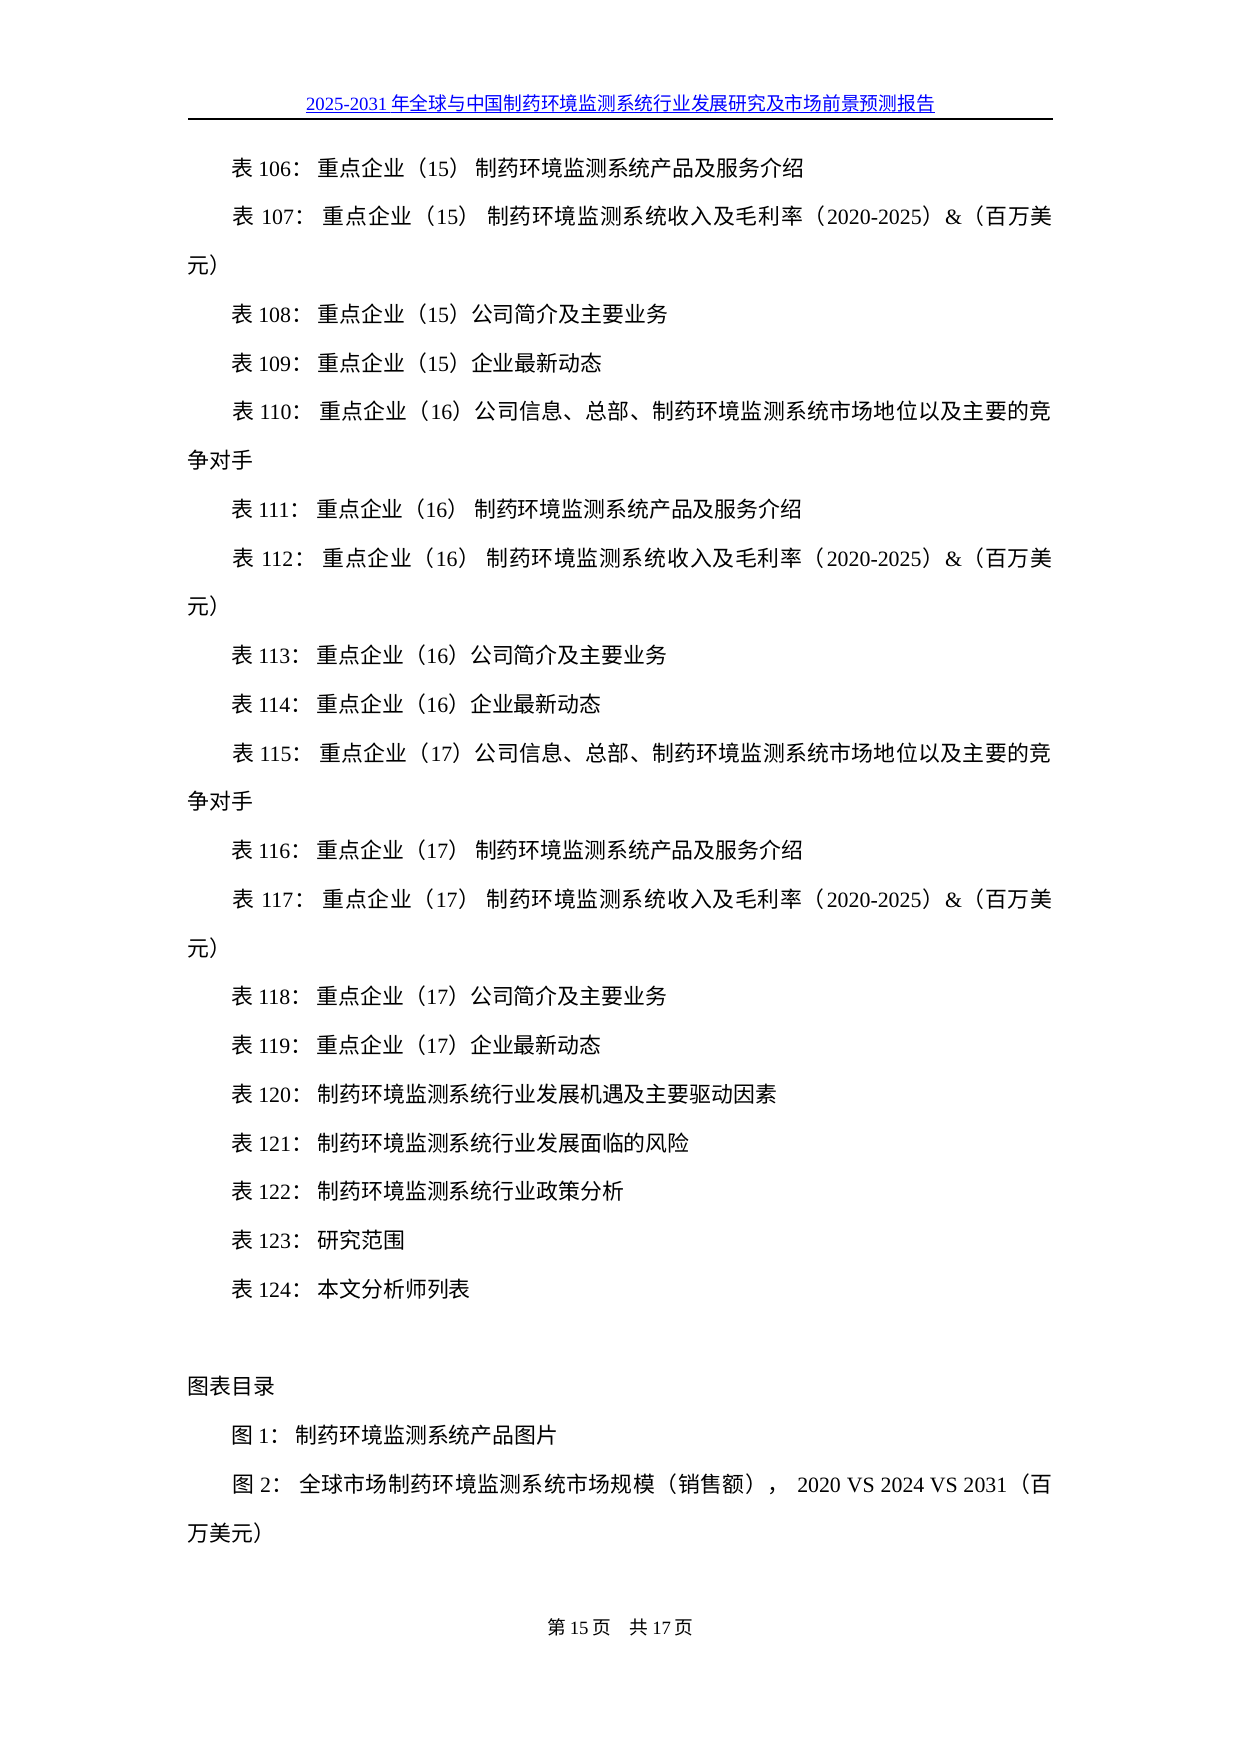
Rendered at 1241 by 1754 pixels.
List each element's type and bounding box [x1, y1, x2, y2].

text [187, 150, 1053, 1548]
